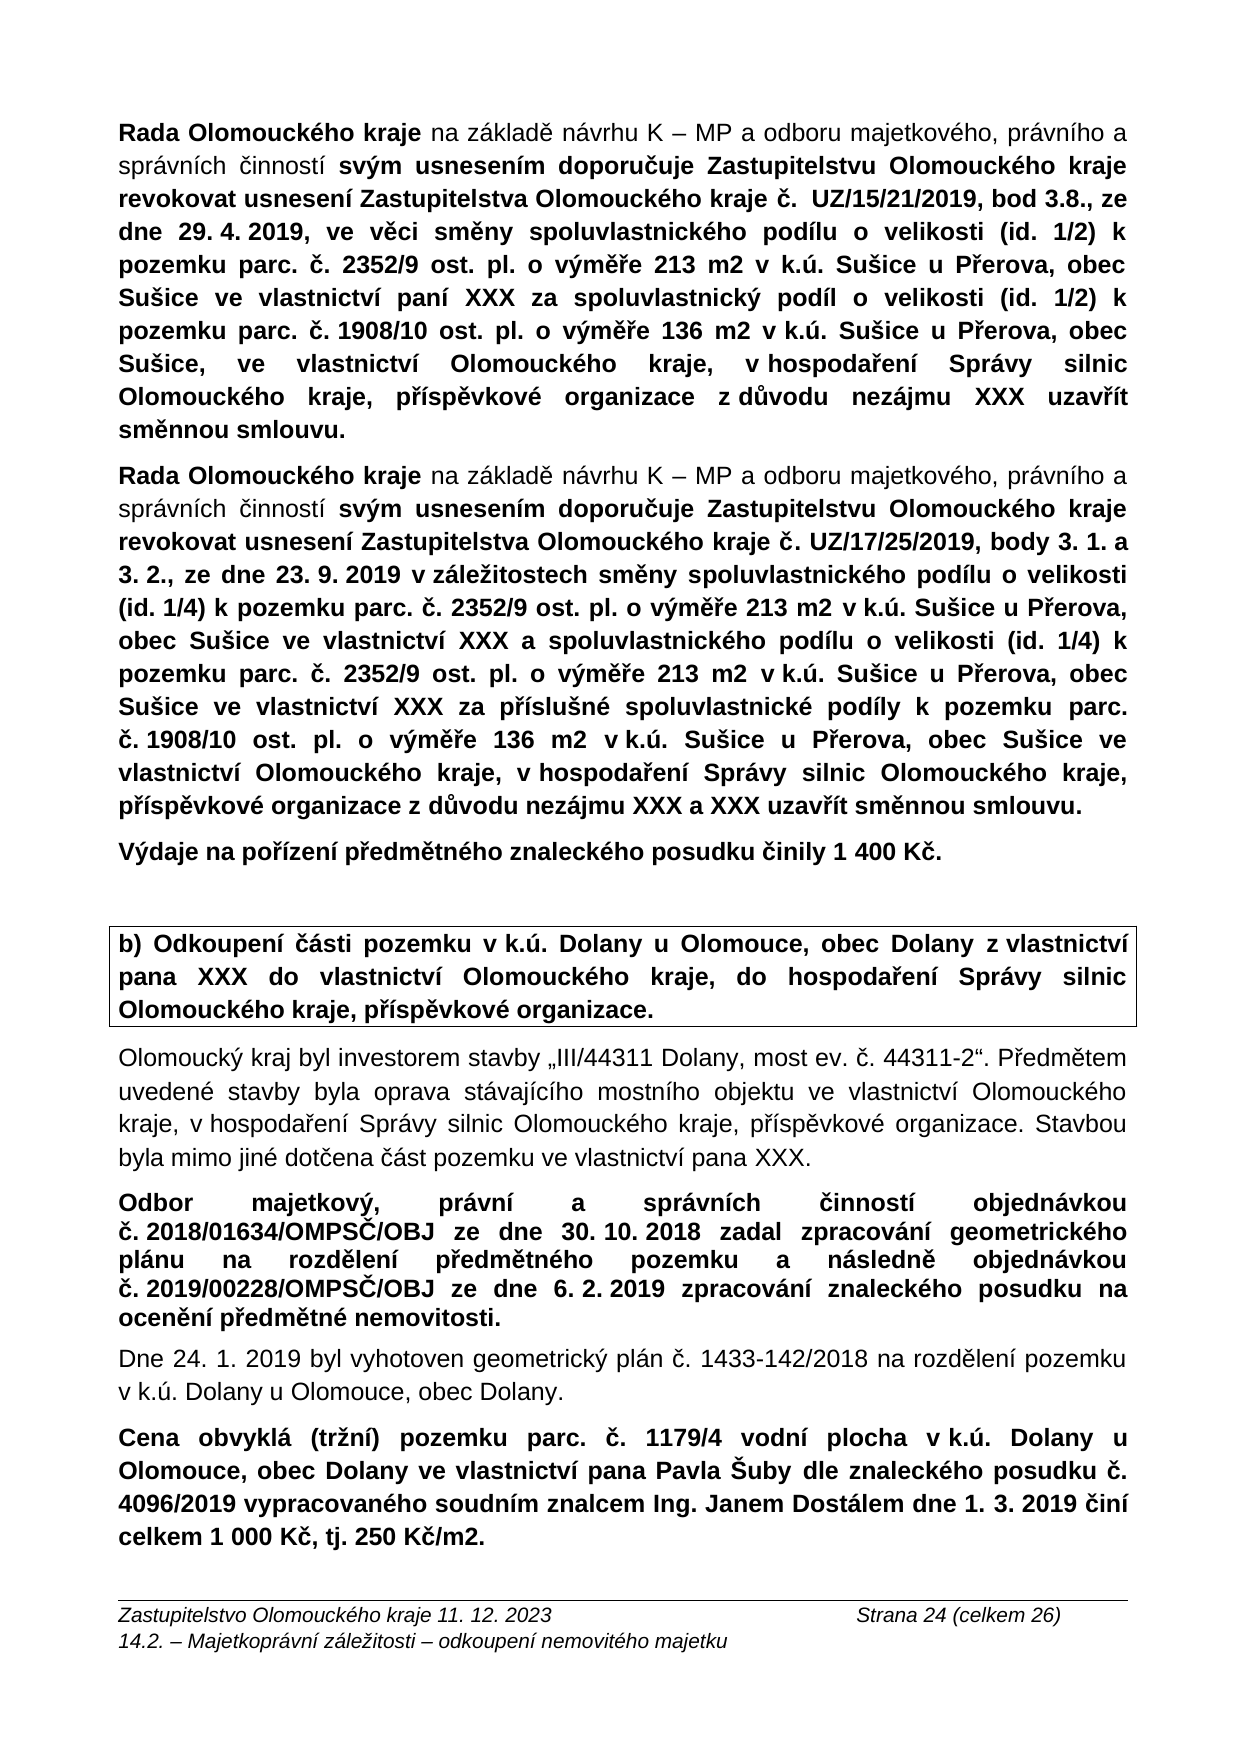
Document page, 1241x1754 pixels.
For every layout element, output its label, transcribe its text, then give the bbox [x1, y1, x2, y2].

text Cena obvyklá (tržní) pozemku parc. č. 1179/4 vodní plocha v k.ú. Dolany u Olomouce, obec Dolany ve vlastnictví pana Pavla Šuby dle znaleckého posudku č. 4096/2019 vypracovaného soudním znalcem Ing. Janem Dostálem dne 1. 3. 2019 činí celkem 1 000 Kč, tj. 250 Kč/m2. [118, 1423, 1128, 1551]
text Rada Olomouckého kraje na základě návrhu K – MP a odboru majetkového, právního a správních činností svým usnesením doporučuje Zastupitelstvu Olomouckého kraje revokovat usnesení Zastupitelstva Olomouckého kraje č. UZ/15/21/2019, bod 3.8., ze dne 29. 4. 2019, ve věci směny spoluvlastnického podílu o velikosti (id. 1/2) k pozemku parc. č. 2352/9 ost. pl. o výměře 213 m2 v k.ú. Sušice u Přerova, obec Sušice ve vlastnictví paní XXX za spoluvlastnický podíl o velikosti (id. 1/2) k pozemku parc. č. 1908/10 ost. pl. o výměře 136 m2 v k.ú. Sušice u Přerova, obec Sušice, ve vlastnictví Olomouckého kraje, v hospodaření Správy silnic Olomouckého kraje, příspěvkové organizace z důvodu nezájmu XXX uzavřít směnnou smlouvu. [118, 118, 1128, 444]
list Výdaje na pořízení předmětného znaleckého posudku činily 1 400 Kč. [118, 837, 1128, 865]
list Odbor majetkový, právní a správních činností objednávkou č. 2018/01634/OMPSČ/OBJ ze dne 30. 10. 2018 zadal zpracování geometrického plánu na rozdělení předmětného pozemku a následně objednávkou č. 2019/00228/OMPSČ/OBJ ze dne 6. 2. 2019 zpracování znaleckého posudku na ocenění předmětné nemovitosti. [118, 1188, 1128, 1332]
text b) Odkoupení části pozemku v k.ú. Dolany u Olomouce, obec Dolany z vlastnictví pana XXX do vlastnictví Olomouckého kraje, do hospodaření Správy silnic Olomouckého kraje, příspěvkové organizace. [110, 927, 1136, 1026]
text Dne 24. 1. 2019 byl vyhotoven geometrický plán č. 1433-142/2018 na rozdělení pozemku v k.ú. Dolany u Olomouce, obec Dolany. [118, 1344, 1128, 1406]
text Rada Olomouckého kraje na základě návrhu K – MP a odboru majetkového, právního a správních činností svým usnesením doporučuje Zastupitelstvu Olomouckého kraje revokovat usnesení Zastupitelstva Olomouckého kraje č. UZ/17/25/2019, body 3. 1. a 3. 2., ze dne 23. 9. 2019 v záležitostech směny spoluvlastnického podílu o velikosti (id. 1/4) k pozemku parc. č. 2352/9 ost. pl. o výměře 213 m2 v k.ú. Sušice u Přerova, obec Sušice ve vlastnictví XXX a spoluvlastnického podílu o velikosti (id. 1/4) k pozemku parc. č. 2352/9 ost. pl. o výměře 213 m2 v k.ú. Sušice u Přerova, obec Sušice ve vlastnictví XXX za příslušné spoluvlastnické podíly k pozemku parc. č. 1908/10 ost. pl. o výměře 136 m2 v k.ú. Sušice u Přerova, obec Sušice ve vlastnictví Olomouckého kraje, v hospodaření Správy silnic Olomouckého kraje, příspěvkové organizace z důvodu nezájmu XXX a XXX uzavřít směnnou smlouvu. [118, 461, 1128, 820]
text Olomoucký kraj byl investorem stavby „III/44311 Dolany, most ev. č. 44311-2“. Předmětem uvedené stavby byla oprava stávajícího mostního objektu ve vlastnictví Olomouckého kraje, v hospodaření Správy silnic Olomouckého kraje, příspěvkové organizace. Stavbou byla mimo jiné dotčena část pozemku ve vlastnictví pana XXX. [118, 1043, 1128, 1171]
